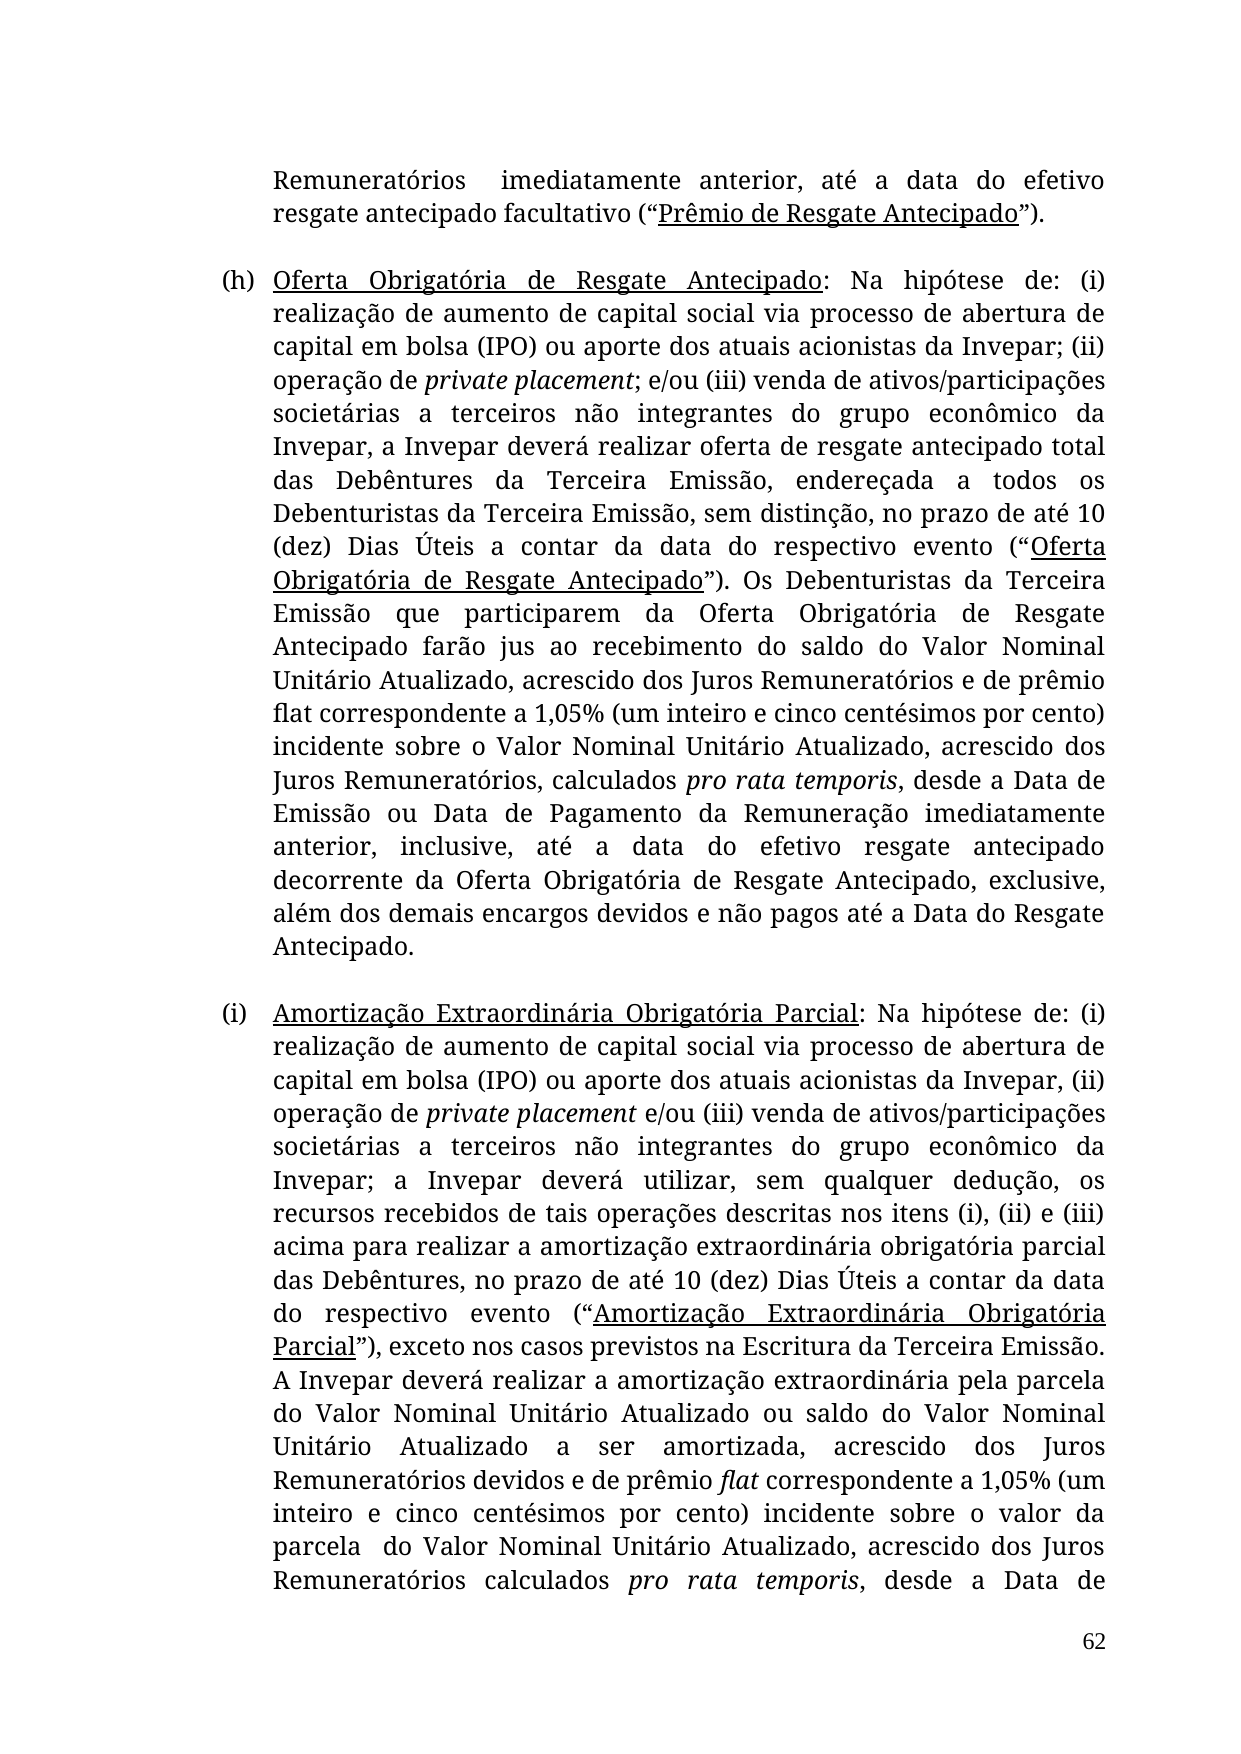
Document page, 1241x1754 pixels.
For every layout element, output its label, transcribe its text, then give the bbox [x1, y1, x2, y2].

list Oferta Obrigatória de Resgate Antecipado: Na hipótese de: (i) realização de aumento de capital social via processo de abertura de capital em bolsa (IPO) ou aporte dos atuais acionistas da Invepar; (ii) operação de private placement; e/ou (iii) venda de ativos/participações societárias a terceiros não integrantes do grupo econômico da Invepar, a Invepar deverá realizar oferta de resgate antecipado total das Debêntures da Terceira Emissão, endereçada a todos os Debenturistas da Terceira Emissão, sem distinção, no prazo de até 10 (dez) Dias Úteis a contar da data do respectivo evento (“Oferta Obrigatória de Resgate Antecipado”). Os Debenturistas da Terceira Emissão que participarem da Oferta Obrigatória de Resgate Antecipado farão jus ao recebimento do saldo do Valor Nominal Unitário Atualizado, acrescido dos Juros Remuneratórios e de prêmio flat correspondente a 1,05% (um inteiro e cinco centésimos por cento) incidente sobre o Valor Nominal Unitário Atualizado, acrescido dos Juros Remuneratórios, calculados pro rata temporis, desde a Data de Emissão ou Data de Pagamento da Remuneração imediatamente anterior, inclusive, até a data do efetivo resgate antecipado decorrente da Oferta Obrigatória de Resgate Antecipado, exclusive, além dos demais encargos devidos e não pagos até a Data do Resgate Antecipado. [222, 262, 1106, 962]
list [222, 162, 1106, 229]
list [222, 996, 1106, 1596]
